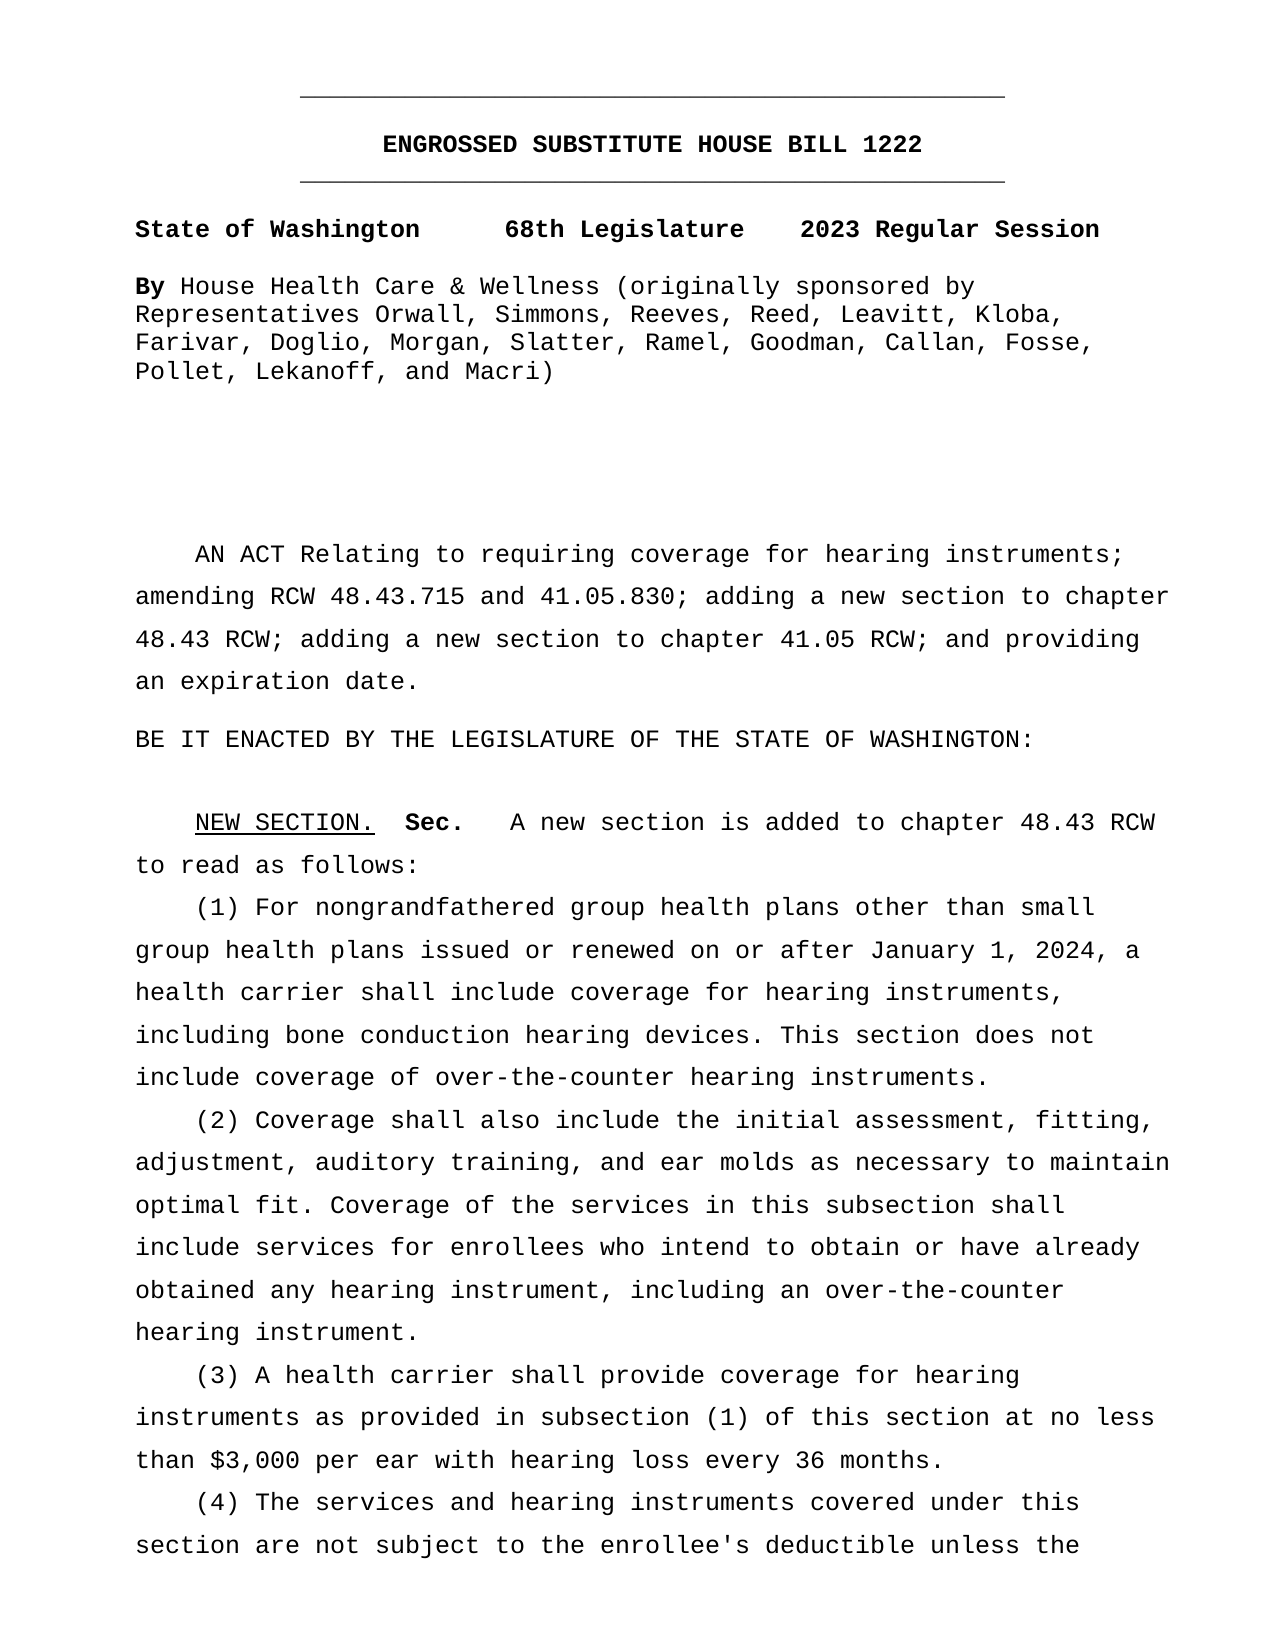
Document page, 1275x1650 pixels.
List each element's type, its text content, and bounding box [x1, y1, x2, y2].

text ENGROSSED SUBSTITUTE HOUSE BILL 1222 [135, 132, 1170, 160]
text State of Washington 68th Legislature 2023 Regular Session [135, 217, 1170, 245]
text _______________________________________________ [135, 160, 1170, 188]
text (2) Coverage shall also include the initial assessment, fitting, adjustment, auditory training, and ear molds as necessary to maintain optimal fit. Coverage of the services in this subsection shall include services for enrollees who intend to obtain or have already obtained any hearing instrument, including an over-the-counter hearing instrument. [135, 1094, 1170, 1349]
text AN ACT Relating to requiring coverage for hearing instruments; amending RCW 48.43.715 and 41.05.830; adding a new section to chapter 48.43 RCW; adding a new section to chapter 41.05 RCW; and providing an expiration date. [135, 528, 1170, 698]
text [135, 1477, 1170, 1562]
text _______________________________________________ [135, 75, 1170, 103]
text (3) A health carrier shall provide coverage for hearing instruments as provided in subsection (1) of this section at no less than $3,000 per ear with hearing loss every 36 months. [135, 1349, 1170, 1477]
text By House Health Care & Wellness (originally sponsored by Representatives Orwall, Simmons, Reeves, Reed, Leavitt, Kloba, Farivar, Doglio, Morgan, Slatter, Ramel, Goodman, Callan, Fosse, Pollet, Lekanoff, and Macri) [135, 273, 1170, 387]
text BE IT ENACTED BY THE LEGISLATURE OF THE STATE OF WASHINGTON: [135, 727, 1170, 755]
text NEW SECTION. Sec. A new section is added to chapter 48.43 RCW to read as follows: [135, 797, 1170, 882]
text (1) For nongrandfathered group health plans other than small group health plans issued or renewed on or after January 1, 2024, a health carrier shall include coverage for hearing instruments, including bone conduction hearing devices. This section does not include coverage of over-the-counter hearing instruments. [135, 882, 1170, 1094]
